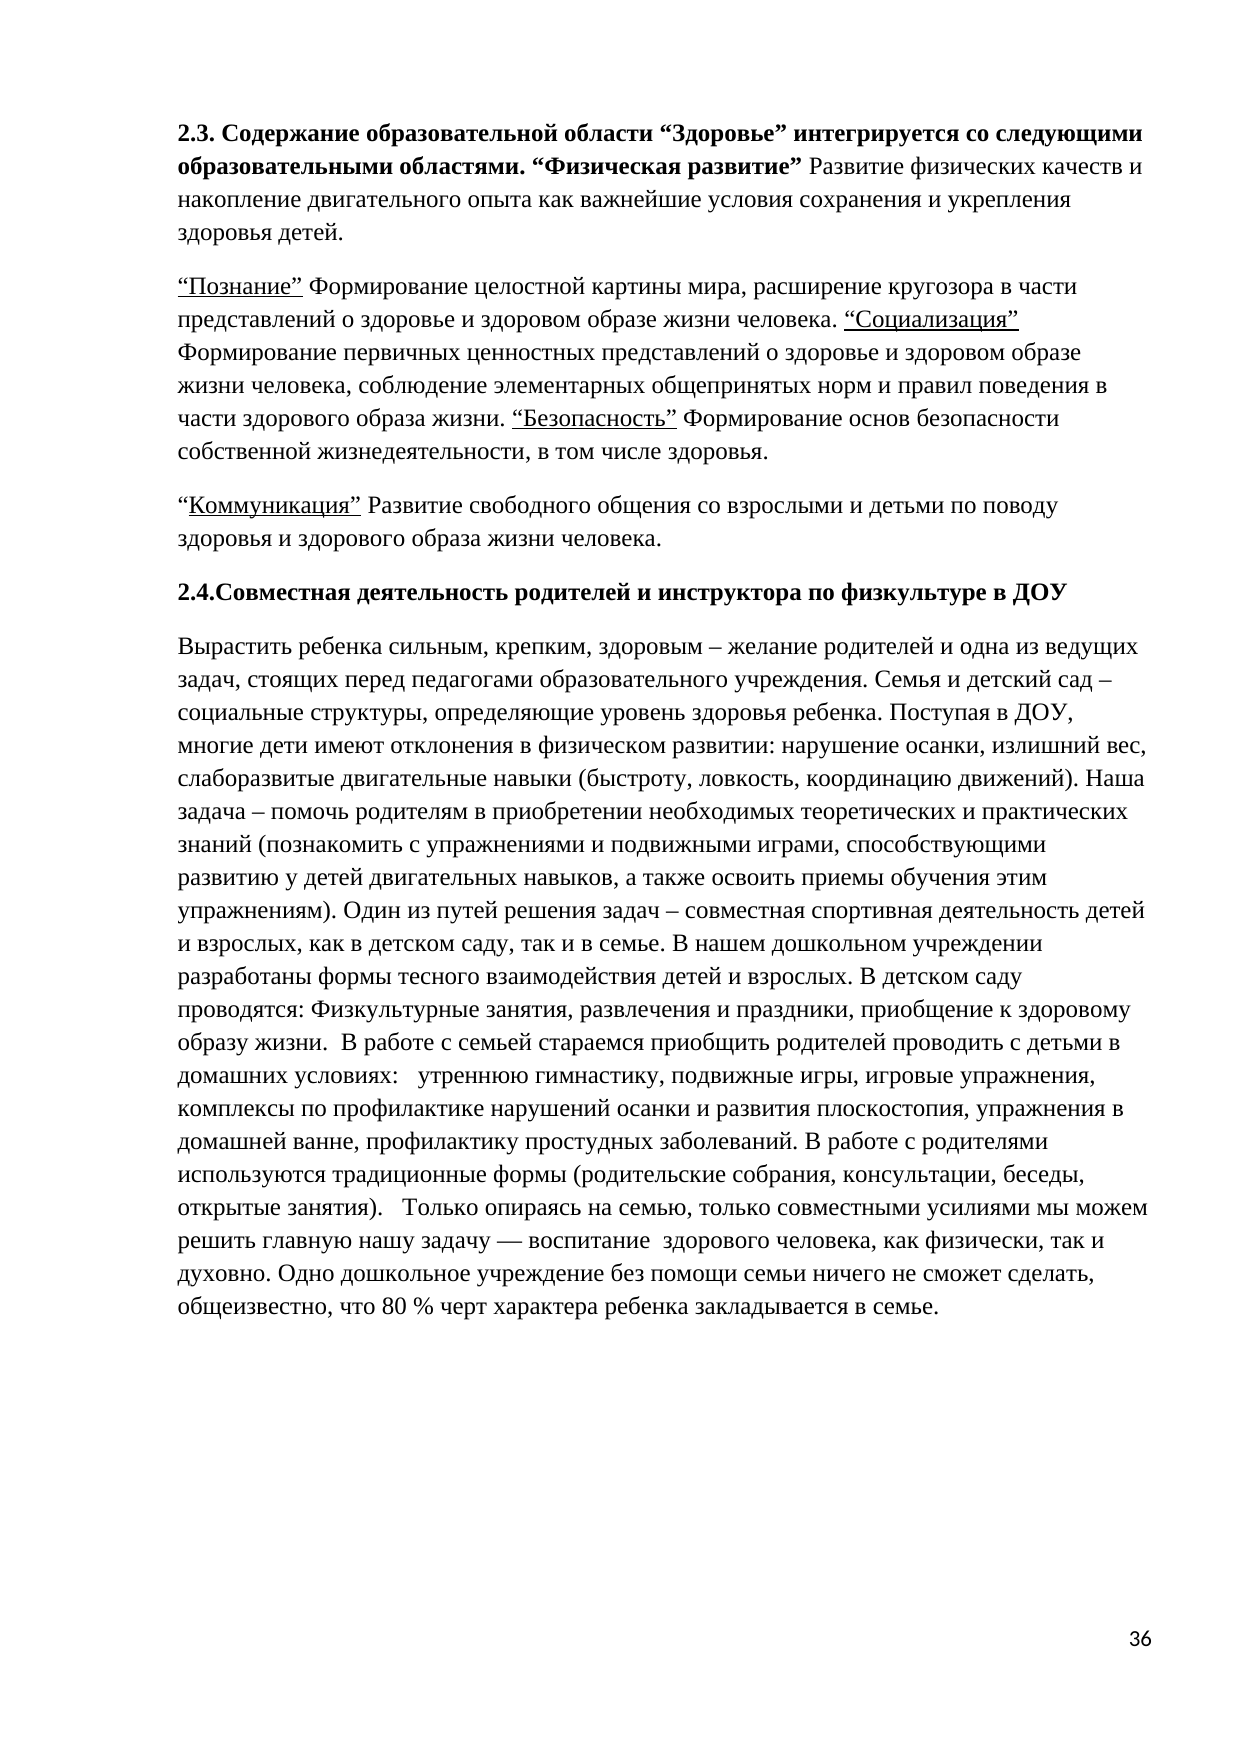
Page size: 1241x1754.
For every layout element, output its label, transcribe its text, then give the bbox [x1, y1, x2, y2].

text 2.4.Совместная деятельность родителей и инструктора по физкультуре в ДОУ [177, 577, 1152, 606]
text “Коммуникация” Развитие свободного общения со взрослыми и детьми по поводу здоровья и здорового образа жизни человека. [177, 490, 1152, 552]
text “Познание” Формирование целостной картины мира, расширение кругозора в части представлений о здоровье и здоровом образе жизни человека. “Социализация” Формирование первичных ценностных представлений о здоровье и здоровом образе жизни человека, соблюдение элементарных общепринятых норм и правил поведения в части здорового образа жизни. “Безопасность” Формирование основ безопасности собственной жизнедеятельности, в том числе здоровья. [177, 271, 1152, 465]
text Вырастить ребенка сильным, крепким, здоровым – желание родителей и одна из ведущих задач, стоящих перед педагогами образовательного учреждения. Семья и детский сад – социальные структуры, определяющие уровень здоровья ребенка. Поступая в ДОУ, многие дети имеют отклонения в физическом развитии: нарушение осанки, излишний вес, слаборазвитые двигательные навыки (быстроту, ловкость, координацию движений). Наша задача – помочь родителям в приобретении необходимых теоретических и практических знаний (познакомить с упражнениями и подвижными играми, способствующими развитию у детей двигательных навыков, а также освоить приемы обучения этим упражнениям). Один из путей решения задач – совместная спортивная деятельность детей и взрослых, как в детском саду, так и в семье. В нашем дошкольном учреждении разработаны формы тесного взаимодействия детей и взрослых. В детском саду проводятся: Физкультурные занятия, развлечения и праздники, приобщение к здоровому образу жизни. В работе с семьей стараемся приобщить родителей проводить с детьми в домашних условиях: утреннюю гимнастику, подвижные игры, игровые упражнения, комплексы по профилактике нарушений осанки и развития плоскостопия, упражнения в домашней ванне, профилактику простудных заболеваний. В работе с родителями используются традиционные формы (родительские собрания, консультации, беседы, открытые занятия). Только опираясь на семью, только совместными усилиями мы можем решить главную нашу задачу — воспитание здорового человека, как физически, так и духовно. Одно дошкольное учреждение без помощи семьи ничего не сможет сделать, общеизвестно, что 80 % черт характера ребенка закладывается в семье. [177, 631, 1152, 1320]
text 2.3. Содержание образовательной области “Здоровье” интегрируется со следующими образовательными областями. “Физическая развитие” Развитие физических качеств и накопление двигательного опыта как важнейшие условия сохранения и укрепления здоровья детей. [177, 118, 1152, 246]
